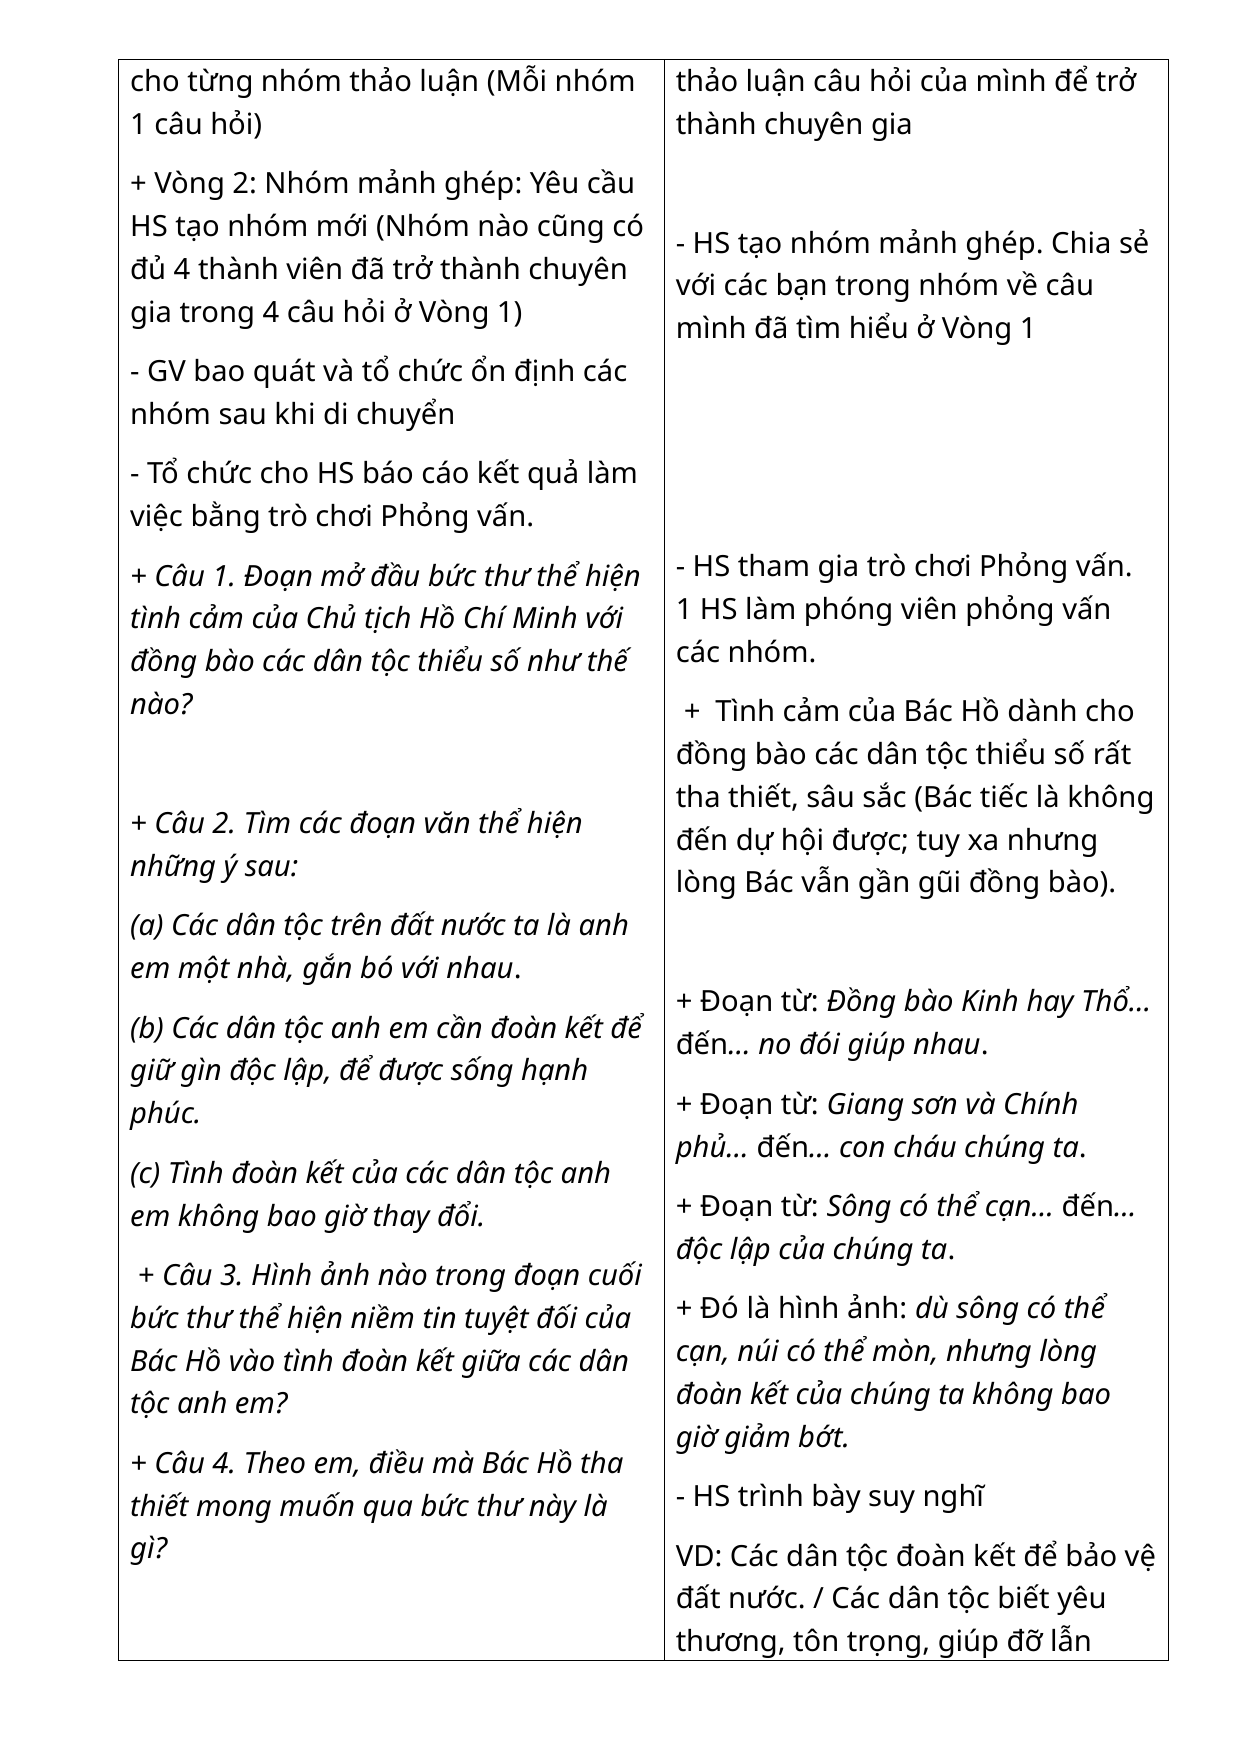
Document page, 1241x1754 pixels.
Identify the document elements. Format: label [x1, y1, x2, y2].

table_cell [119, 60, 664, 1660]
table_cell [665, 60, 1168, 1660]
